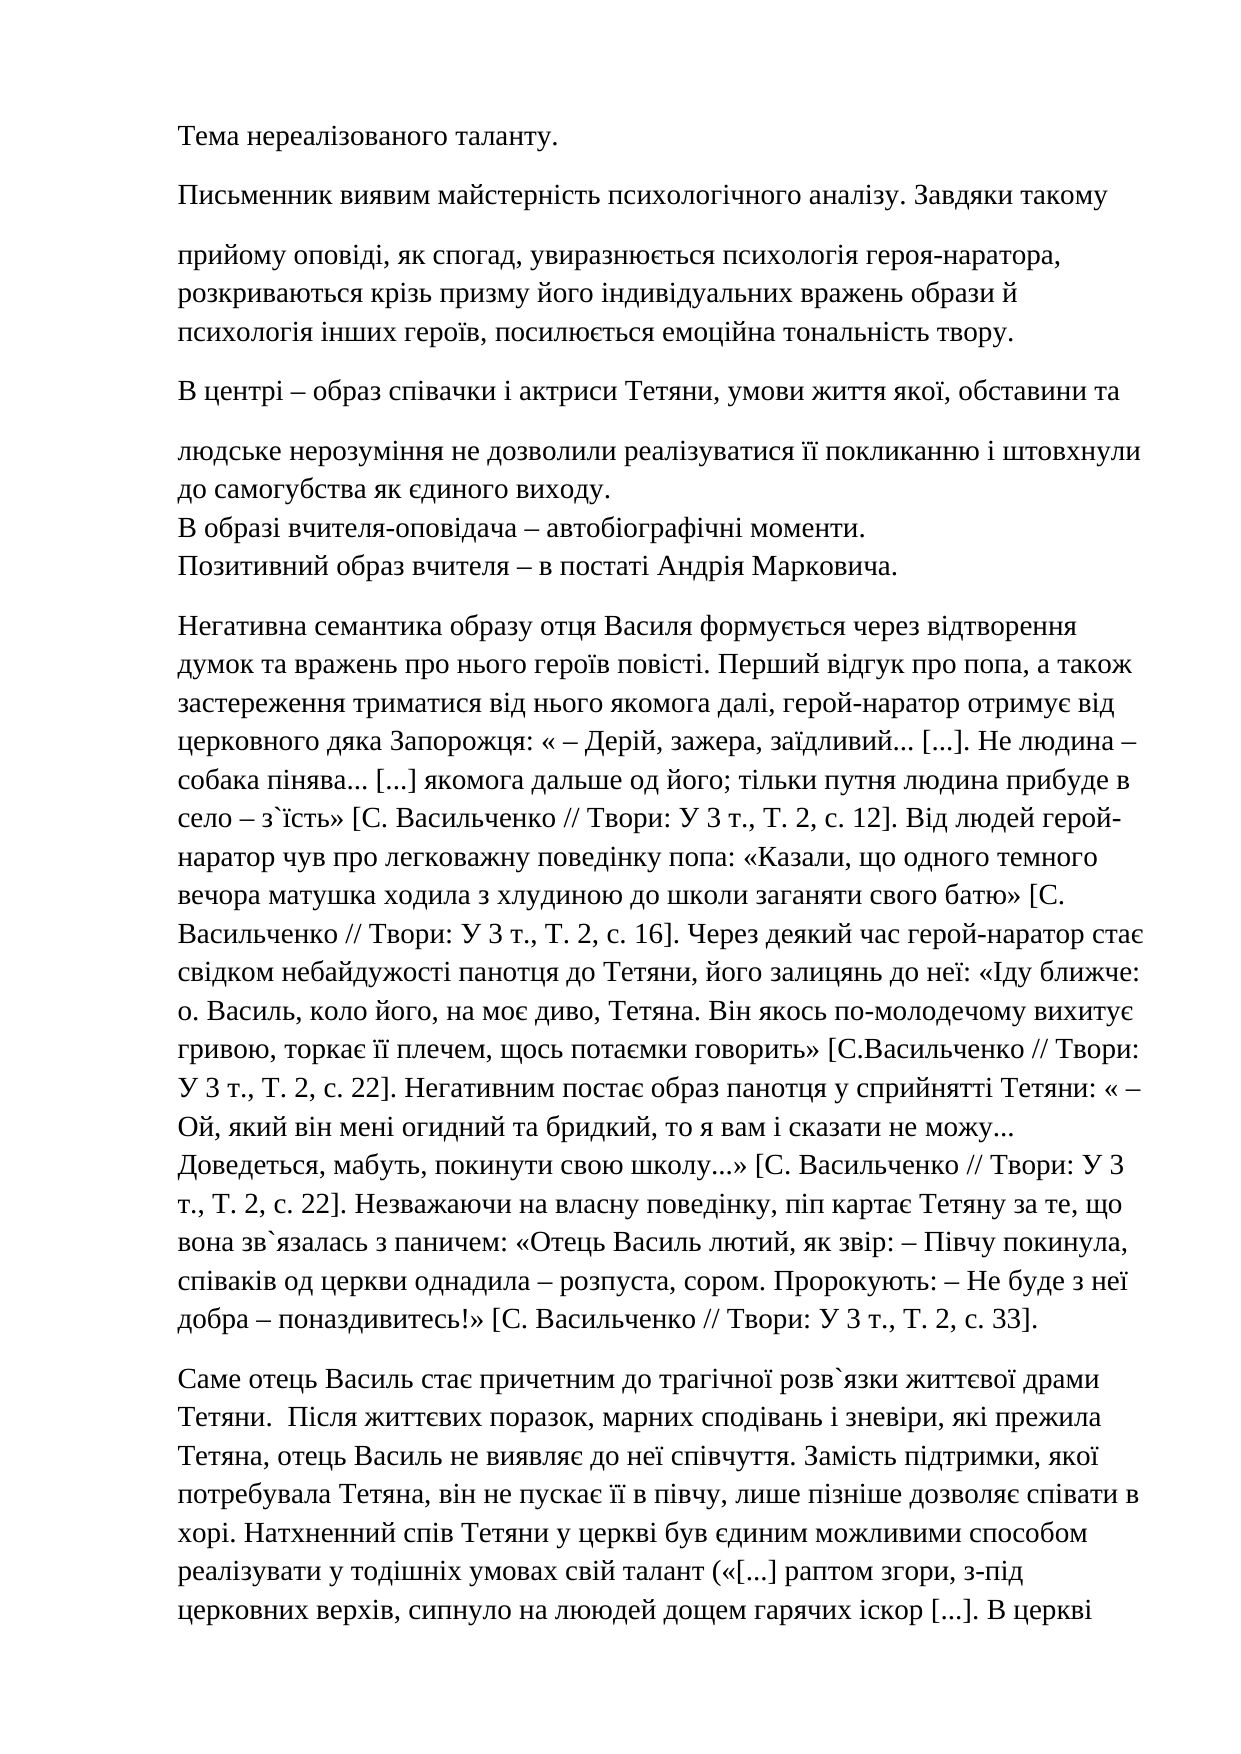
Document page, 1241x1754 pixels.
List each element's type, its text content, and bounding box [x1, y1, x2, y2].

text людське нерозуміння не дозволили реалізуватися її покликанню і штовхнули до самогубства як єдиного виходу. [177, 433, 1152, 505]
text Саме отець Василь стає причетним до трагічної розв`язки життєвої драми Тетяни. Після життєвих поразок, марних сподівань і зневіри, які прежила Тетяна, отець Василь не виявляє до неї співчуття. Замість підтримки, якої потребувала Тетяна, він не пускає її в півчу, лише пізніше дозволяє співати в хорі. Натхненний спів Тетяни у церкві був єдиним можливими способом реалізувати у тодішніх умовах свій талант («[...] раптом згори, з-під церковних верхів, сипнуло на лююдей дощем гарячих іскор [...]. В церкві [177, 1361, 1152, 1626]
text прийому оповіді, як спогад, увиразнюється психологія героя-наратора, розкриваються крізь призму його індивідуальних вражень образи й психологія інших героїв, посилюється емоційна тональність твору. [177, 237, 1152, 347]
text В образі вчителя-оповідача – автобіографічні моменти. [177, 510, 1152, 543]
text Письменник виявим майстерність психологічного аналізу. Завдяки такому [177, 177, 1152, 211]
text Негативна семантика образу отця Василя формується через відтворення думок та вражень про нього героїв повісті. Перший відгук про попа, а також застереження триматися від нього якомога далі, герой-наратор отримує від церковного дяка Запорожця: « – Дерій, зажера, заїдливий... [...]. Не людина – собака пінява... [...] якомога дальше од його; тільки путня людина прибуде в село – з`їсть» [С. Васильченко // Твори: У 3 т., Т. 2, с. 12]. Від людей герой-наратор чув про легковажну поведінку попа: «Казали, що одного темного вечора матушка ходила з хлудиною до школи заганяти свого батю» [С. Васильченко // Твори: У 3 т., Т. 2, с. 16]. Через деякий час герой-наратор стає свідком небайдужості панотця до Тетяни, його залицянь до неї: «Іду ближче: о. Василь, коло його, на моє диво, Тетяна. Він якось по-молодечому вихитує гривою, торкає її плечем, щось потаємки говорить» [С.Васильченко // Твори: У 3 т., Т. 2, с. 22]. Негативним постає образ панотця у сприйнятті Тетяни: « – Ой, який він мені огидний та бридкий, то я вам і сказати не можу... Доведеться, мабуть, покинути свою школу...» [С. Васильченко // Твори: У 3 т., Т. 2, с. 22]. Незважаючи на власну поведінку, піп картає Тетяну за те, що вона зв`язалась з паничем: «Отець Василь лютий, як звір: – Півчу покинула, співаків од церкви однадила – розпуста, сором. Пророкують: – Не буде з неї добра – поназдивитесь!» [С. Васильченко // Твори: У 3 т., Т. 2, с. 33]. [177, 608, 1152, 1335]
text В центрі – образ співачки і актриси Тетяни, умови життя якої, обставини та [177, 373, 1152, 407]
text Позитивний образ вчителя – в постаті Андрія Марковича. [177, 548, 1152, 582]
text Тема нереалізованого таланту. [177, 118, 1152, 152]
